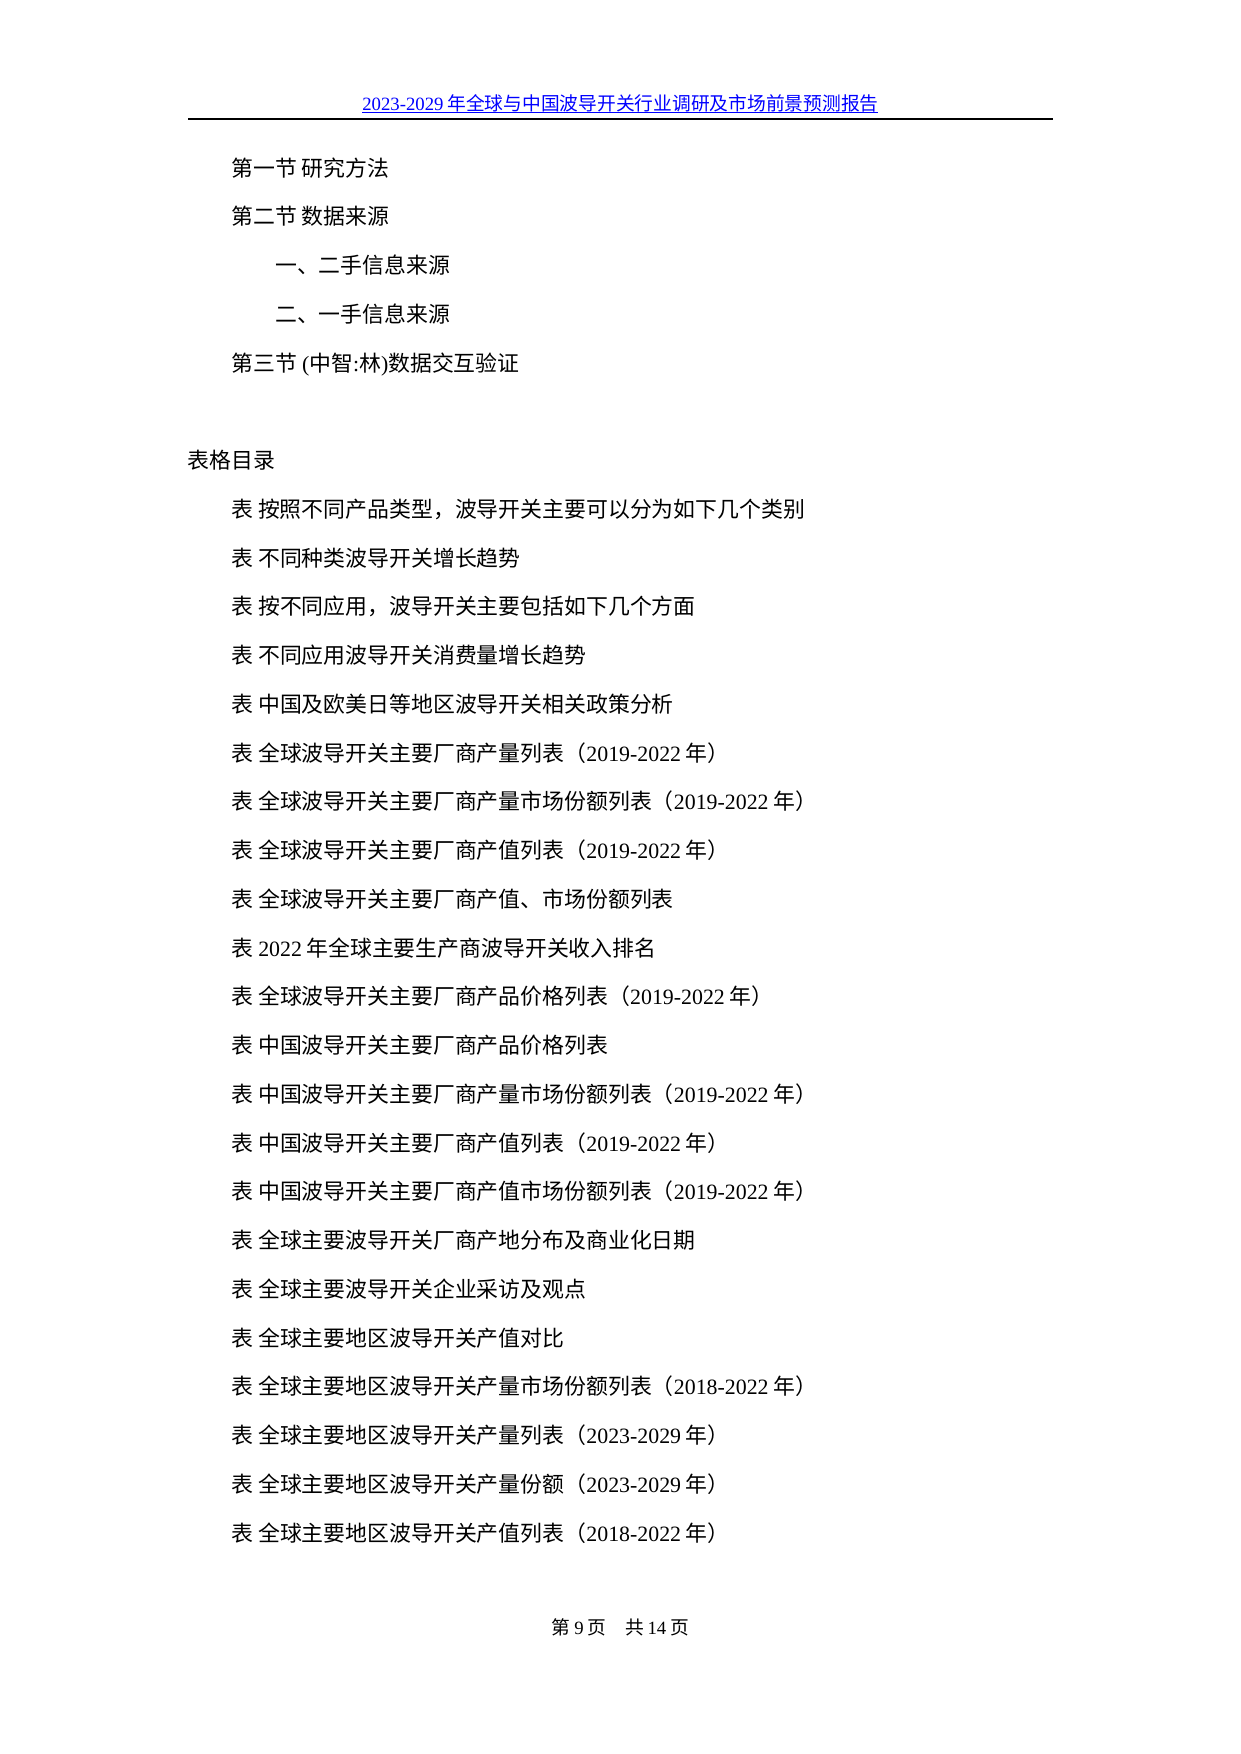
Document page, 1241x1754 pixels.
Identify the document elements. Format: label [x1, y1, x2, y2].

text [187, 150, 1053, 1548]
